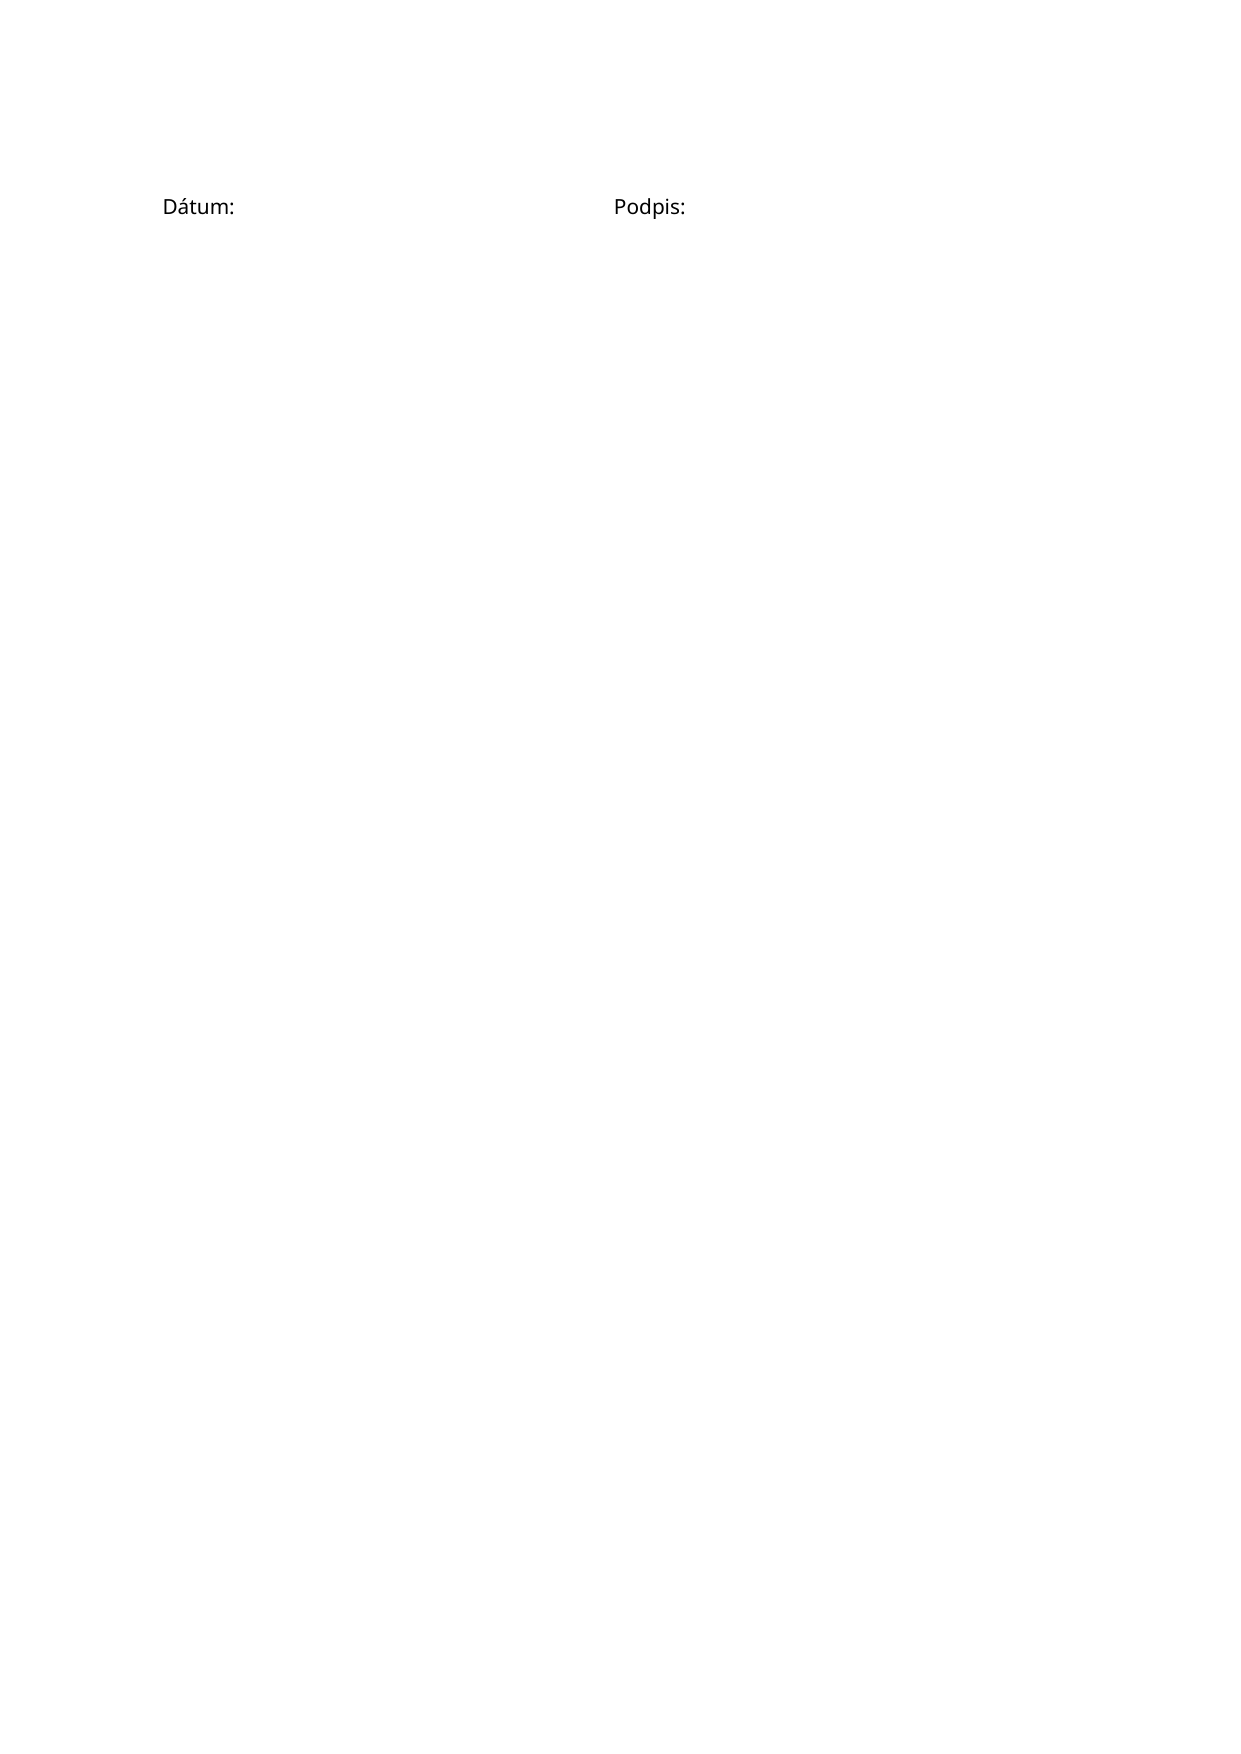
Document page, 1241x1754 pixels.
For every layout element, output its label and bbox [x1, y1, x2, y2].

table_cell [155, 148, 1086, 283]
